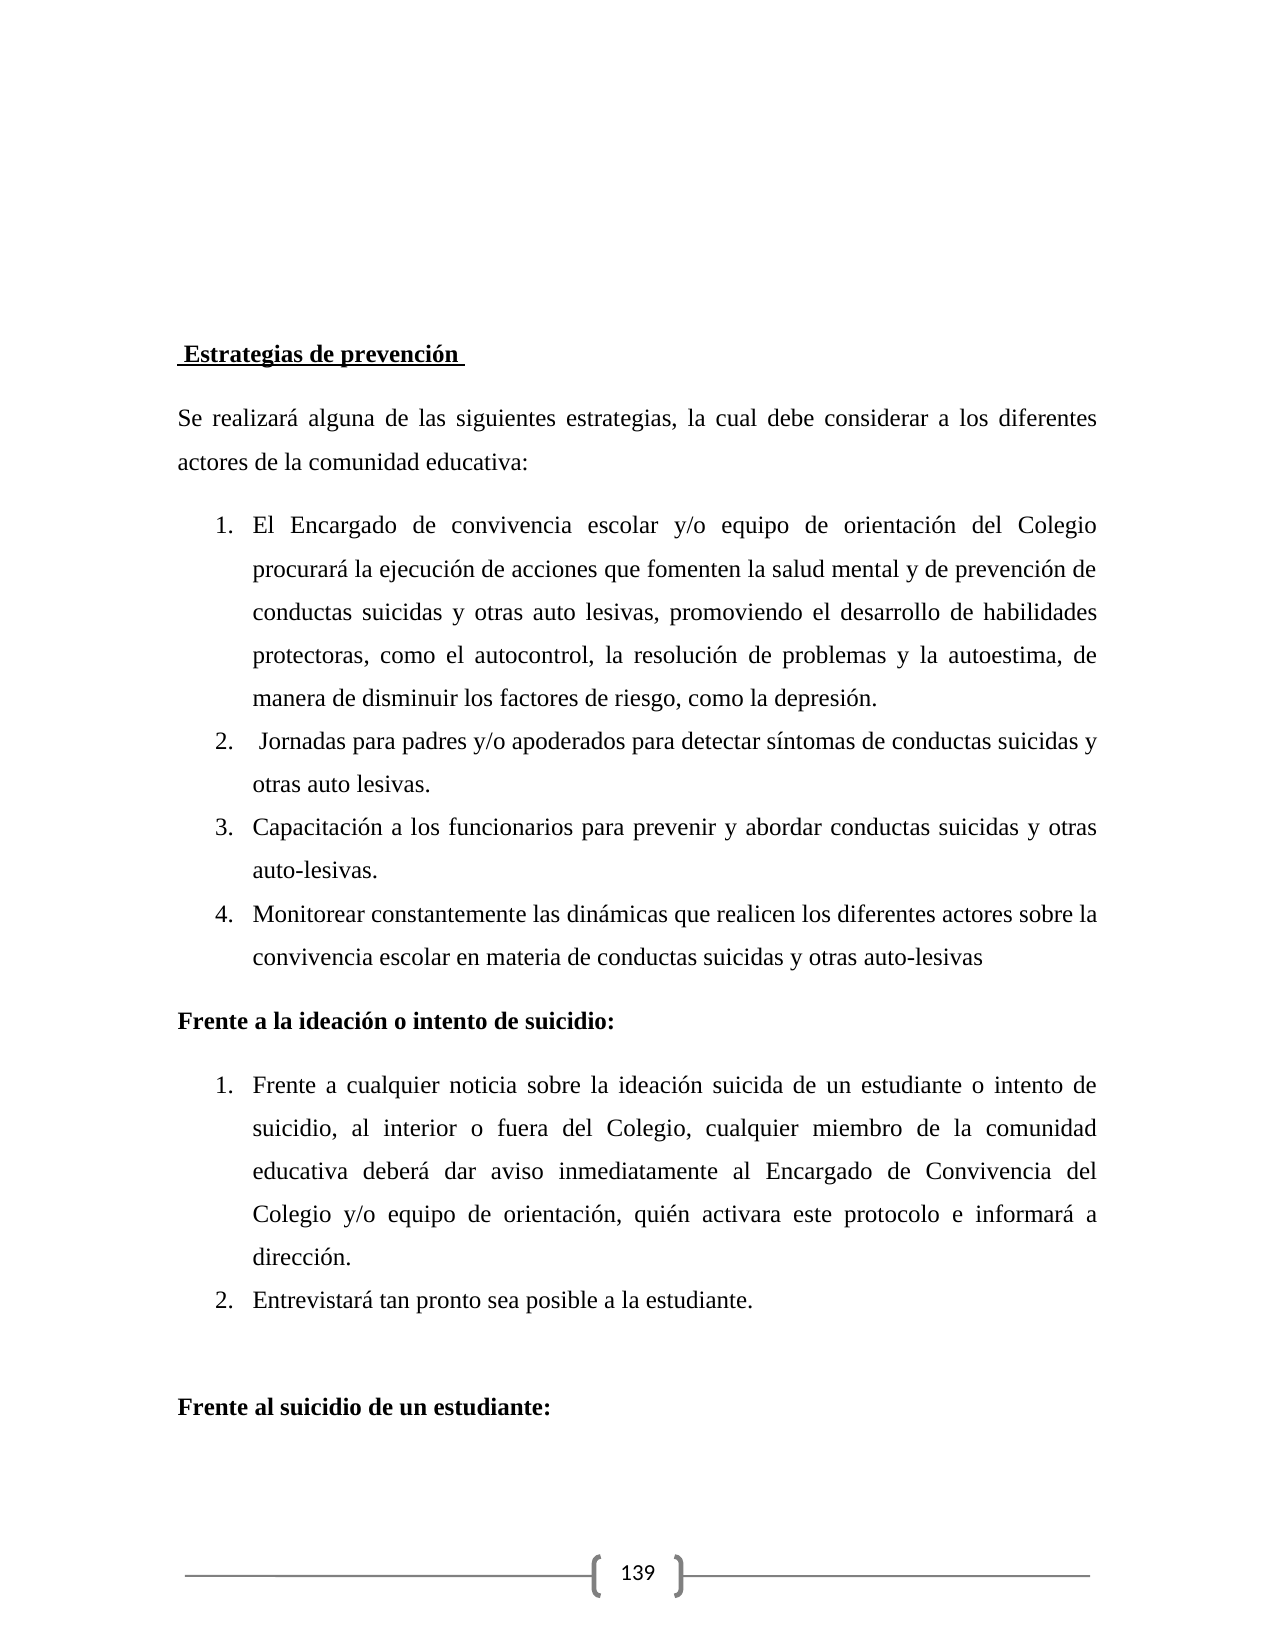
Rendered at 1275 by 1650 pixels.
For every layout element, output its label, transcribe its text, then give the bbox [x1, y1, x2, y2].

text Se realizará alguna de las siguientes estrategias, la cual debe considerar a los diferentes actores de la comunidad educativa: [177, 403, 1098, 475]
list Frente a cualquier noticia sobre la ideación suicida de un estudiante o intento de suicidio, al interior o fuera del Colegio, cualquier miembro de la comunidad educativa deberá dar aviso inmediatamente al Encargado de Convivencia del Colegio y/o equipo de orientación, quién activara este protocolo e informará a dirección. [215, 1070, 1098, 1271]
list Jornadas para padres y/o apoderados para detectar síntomas de conductas suicidas y otras auto lesivas. [215, 726, 1098, 798]
text Frente a la ideación o intento de suicidio: [177, 1006, 1098, 1034]
list Monitorear constantemente las dinámicas que realicen los diferentes actores sobre la convivencia escolar en materia de conductas suicidas y otras auto-lesivas [215, 899, 1098, 971]
list El Encargado de convivencia escolar y/o equipo de orientación del Colegio procurará la ejecución de acciones que fomenten la salud mental y de prevención de conductas suicidas y otras auto lesivas, promoviendo el desarrollo de habilidades protectoras, como el autocontrol, la resolución de problemas y la autoestima, de manera de disminuir los factores de riesgo, como la depresión. [215, 511, 1098, 712]
text Estrategias de prevención [177, 339, 1098, 368]
list Capacitación a los funcionarios para prevenir y abordar conductas suicidas y otras auto-lesivas. [215, 812, 1098, 884]
text Frente al suicidio de un estudiante: [177, 1392, 1098, 1421]
list Entrevistará tan pronto sea posible a la estudiante. [215, 1285, 1098, 1314]
